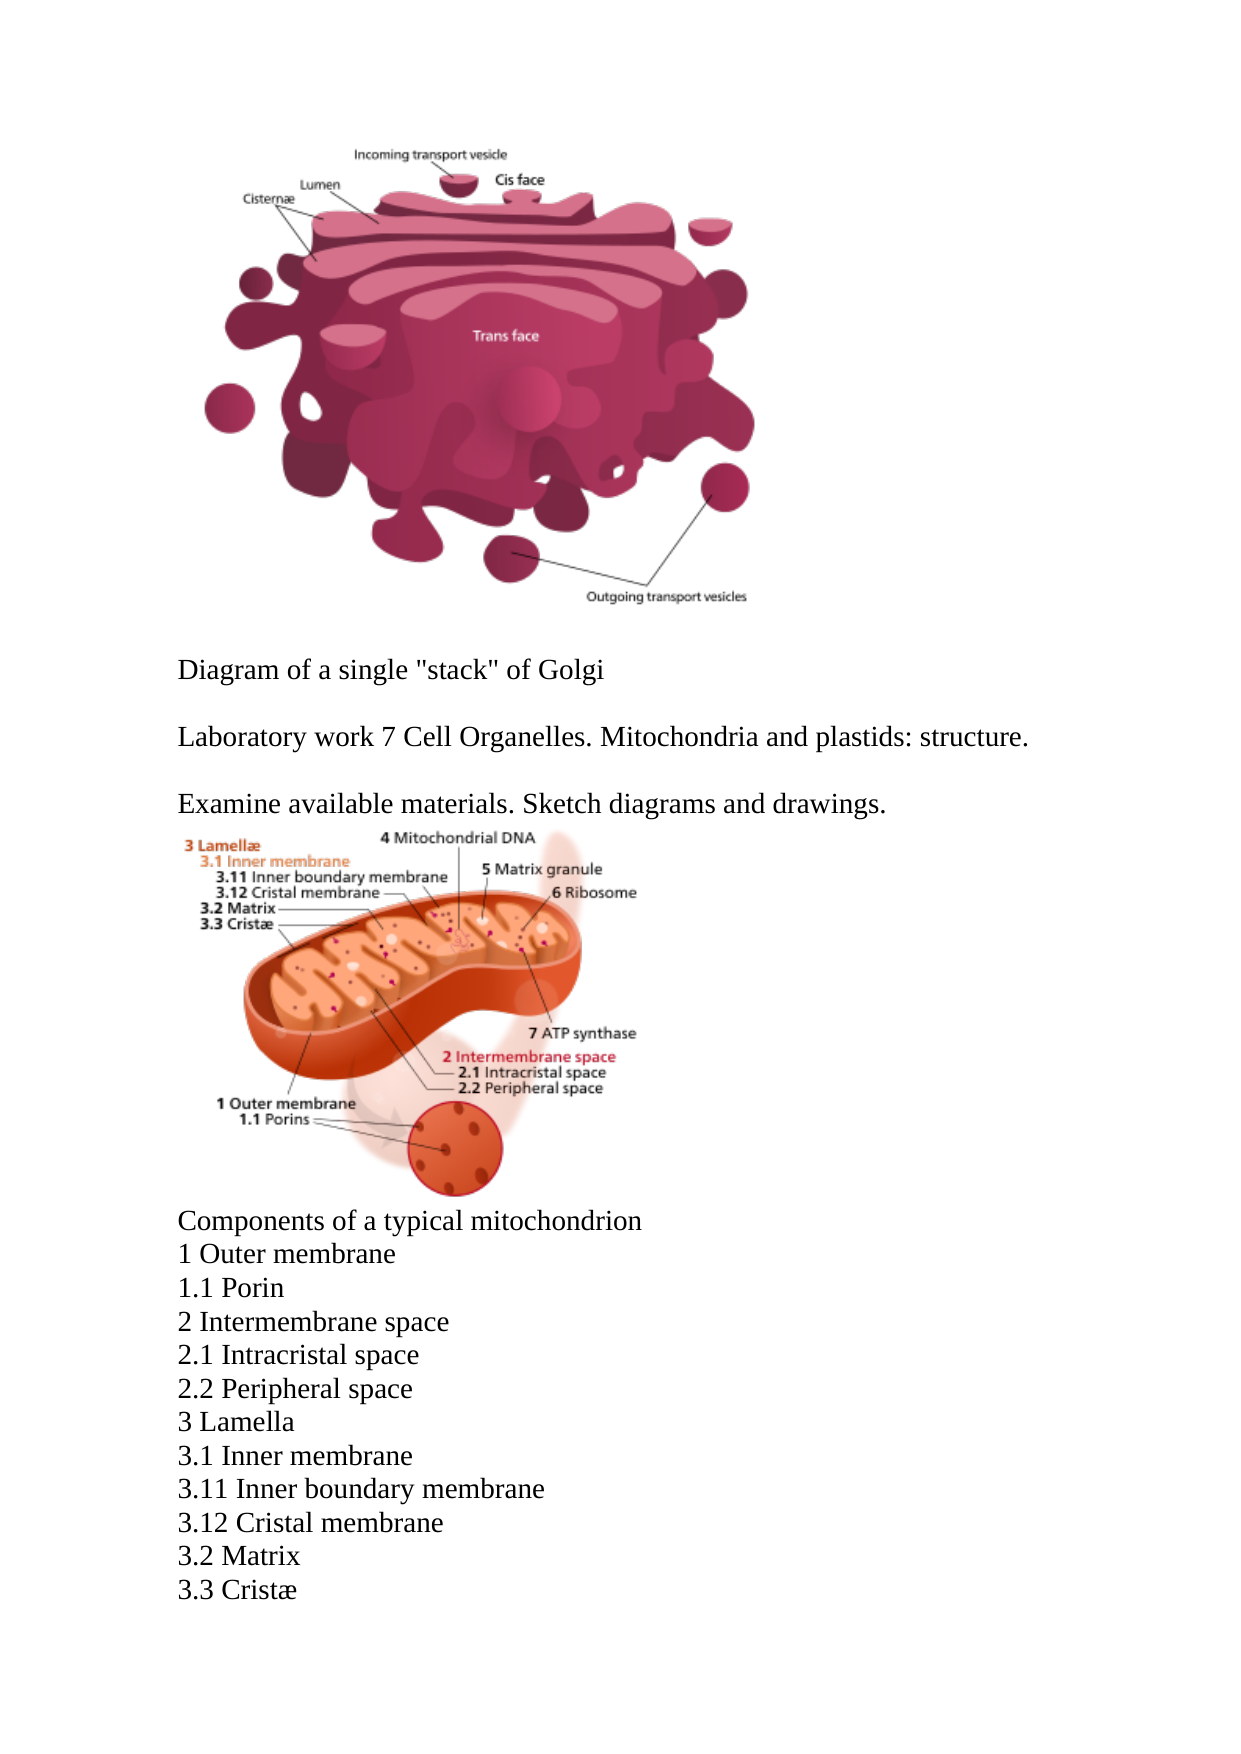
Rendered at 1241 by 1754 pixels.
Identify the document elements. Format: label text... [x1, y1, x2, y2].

text 1 Outer membrane [177, 1237, 1152, 1270]
picture [177, 820, 646, 1203]
text 3.11 Inner boundary membrane [177, 1471, 1152, 1505]
text 1.1 Porin [177, 1270, 1152, 1304]
text Components of a typical mitochondrion [177, 1203, 1152, 1237]
text Laboratory work 7 Cell Organelles. Mitochondria and plastids: structure. [177, 719, 1152, 753]
text 3.3 Cristæ [177, 1572, 1152, 1606]
text 3.1 Inner membrane [177, 1438, 1152, 1471]
text 2.2 Peripheral space [177, 1371, 1152, 1404]
text Diagram of a single "stack" of Golgi [177, 652, 1152, 686]
text Examine available materials. Sketch diagrams and drawings. [177, 787, 1152, 820]
picture [177, 118, 803, 653]
text 3.12 Cristal membrane [177, 1505, 1152, 1538]
text 2 Intermembrane space [177, 1304, 1152, 1337]
text 3.2 Matrix [177, 1538, 1152, 1572]
text 3 Lamella [177, 1404, 1152, 1438]
text 2.1 Intracristal space [177, 1337, 1152, 1371]
